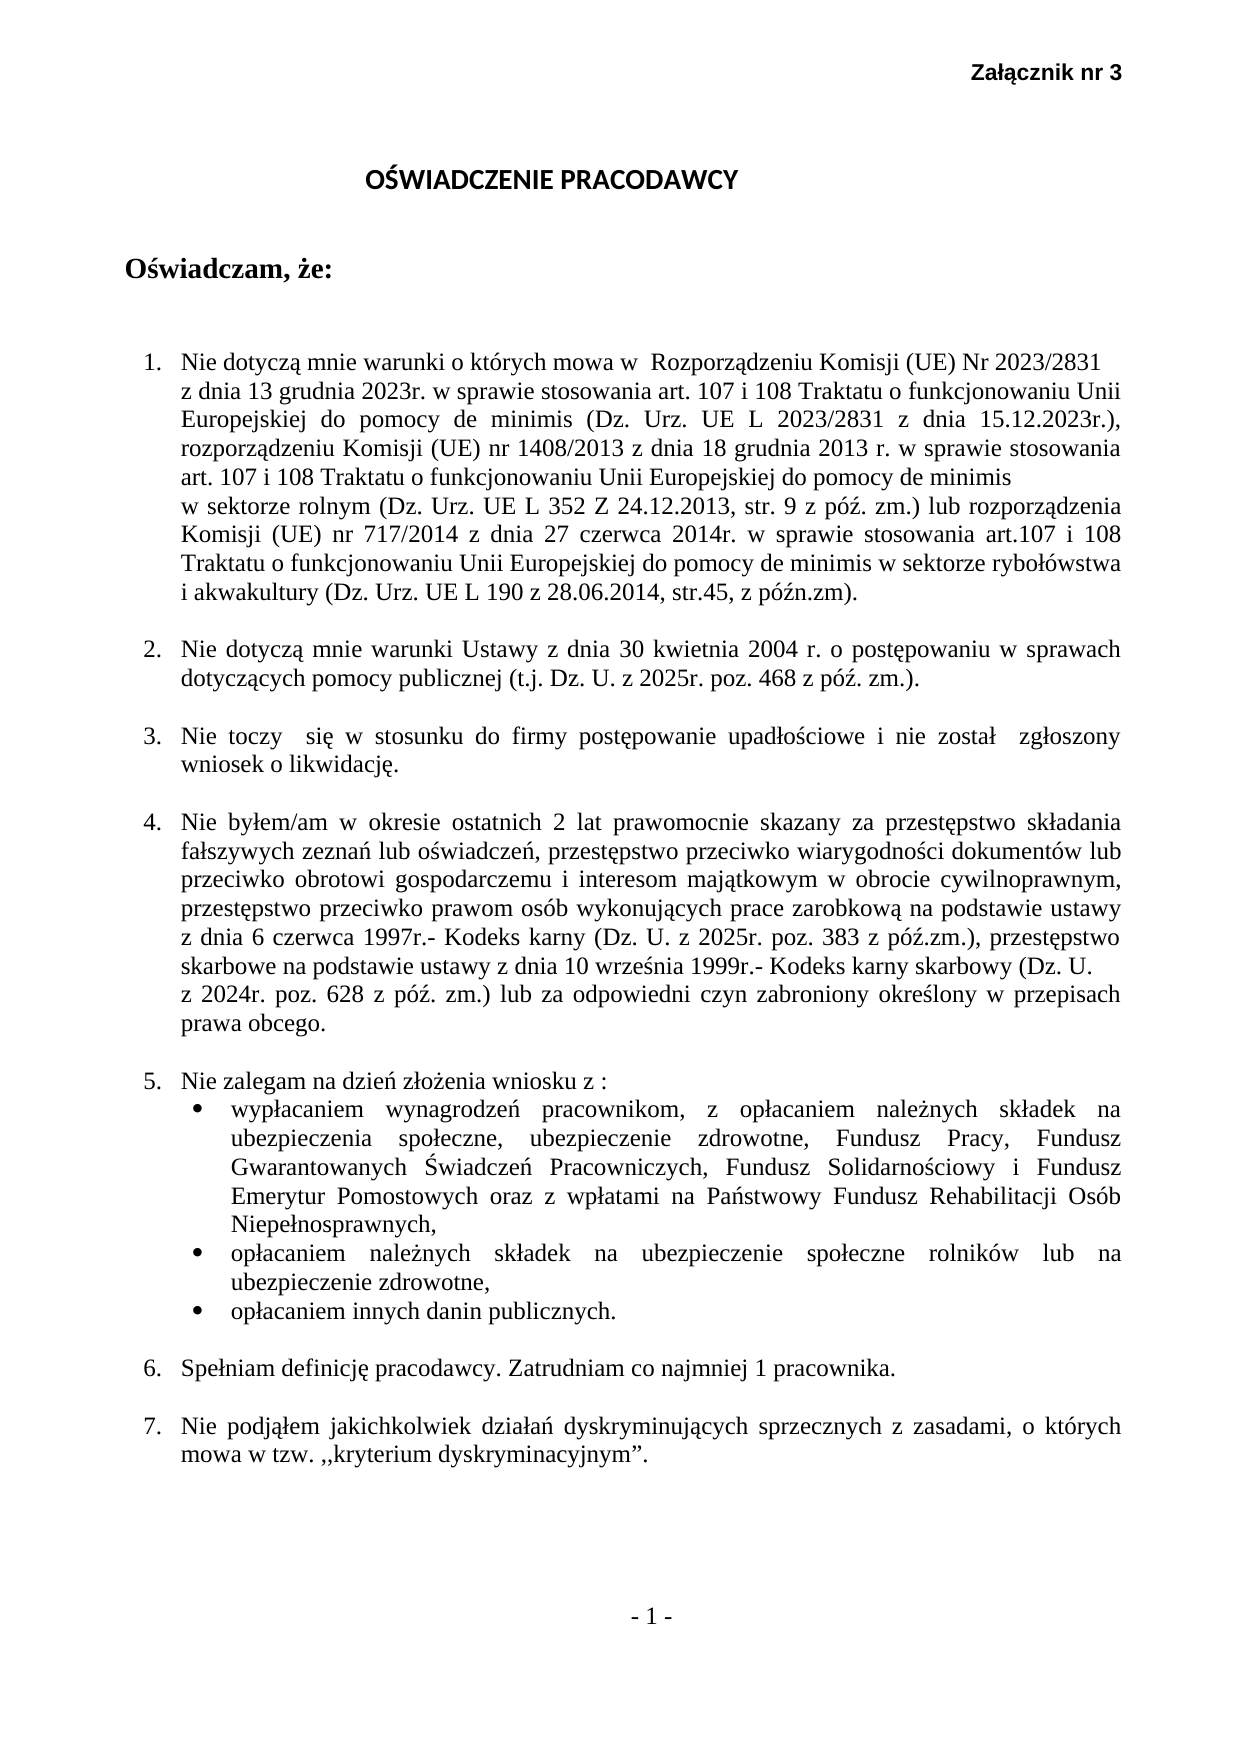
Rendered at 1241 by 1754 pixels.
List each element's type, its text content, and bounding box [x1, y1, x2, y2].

list Spełniam definicję pracodawcy. Zatrudniam co najmniej 1 pracownika. [143, 1353, 1122, 1382]
list Nie zalegam na dzień złożenia wniosku z : [143, 1066, 1122, 1094]
list opłacaniem należnych składek na ubezpieczenie społeczne rolników lub na ubezpieczenie zdrowotne, [193, 1238, 1122, 1296]
text - 1 - [181, 1601, 1122, 1629]
list opłacaniem innych danin publicznych. [193, 1296, 1122, 1324]
list Nie dotyczą mnie warunki Ustawy z dnia 30 kwietnia 2004 r. o postępowaniu w sprawach dotyczących pomocy publicznej (t.j. Dz. U. z 2025r. poz. 468 z póź. zm.). [143, 634, 1122, 692]
text OŚWIADCZENIE PRACODAWCY [266, 161, 1122, 197]
text Załącznik nr 3 [266, 59, 1122, 85]
text z dnia 13 grudnia 2023r. w sprawie stosowania art. 107 i 108 Traktatu o funkcjonowaniu Unii Europejskiej do pomocy de minimis (Dz. Urz. UE L 2023/2831 z dnia 15.12.2023r.), rozporządzeniu Komisji (UE) nr 1408/2013 z dnia 18 grudnia 2013 r. w sprawie stosowania art. 107 i 108 Traktatu o funkcjonowaniu Unii Europejskiej do pomocy de minimis [181, 376, 1122, 491]
text w sektorze rolnym (Dz. Urz. UE L 352 Z 24.12.2013, str. 9 z póź. zm.) lub rozporządzenia Komisji (UE) nr 717/2014 z dnia 27 czerwca 2014r. w sprawie stosowania art.107 i 108 Traktatu o funkcjonowaniu Unii Europejskiej do pomocy de minimis w sektorze rybołówstwa i akwakultury (Dz. Urz. UE L 190 z 28.06.2014, str.45, z późn.zm). [181, 491, 1122, 606]
list Nie toczy się w stosunku do firmy postępowanie upadłościowe i nie został zgłoszony wniosek o likwidację. [143, 721, 1122, 778]
list z 2024r. poz. 628 z póź. zm.) lub za odpowiedni czyn zabroniony określony w przepisach prawa obcego. [181, 979, 1122, 1037]
list Nie byłem/am w okresie ostatnich 2 lat prawomocnie skazany za przestępstwo składania fałszywych zeznań lub oświadczeń, przestępstwo przeciwko wiarygodności dokumentów lub przeciwko obrotowi gospodarczemu i interesom majątkowym w obrocie cywilnoprawnym, przestępstwo przeciwko prawom osób wykonujących prace zarobkową na podstawie ustawy z dnia 6 czerwca 1997r.- Kodeks karny (Dz. U. z 2025r. poz. 383 z póź.zm.), przestępstwo skarbowe na podstawie ustawy z dnia 10 września 1999r.- Kodeks karny skarbowy (Dz. U. [143, 807, 1122, 979]
list Nie dotyczą mnie warunki o których mowa w Rozporządzeniu Komisji (UE) Nr 2023/2831 [143, 347, 1122, 376]
text Oświadczam, że: [118, 251, 1122, 285]
list Nie podjąłem jakichkolwiek działań dyskryminujących sprzecznych z zasadami, o których mowa w tzw. ,,kryterium dyskryminacyjnym”. [143, 1411, 1122, 1468]
list wypłacaniem wynagrodzeń pracownikom, z opłacaniem należnych składek na ubezpieczenia społeczne, ubezpieczenie zdrowotne, Fundusz Pracy, Fundusz Gwarantowanych Świadczeń Pracowniczych, Fundusz Solidarnościowy i Fundusz Emerytur Pomostowych oraz z wpłatami na Państwowy Fundusz Rehabilitacji Osób Niepełnosprawnych, [193, 1094, 1122, 1238]
